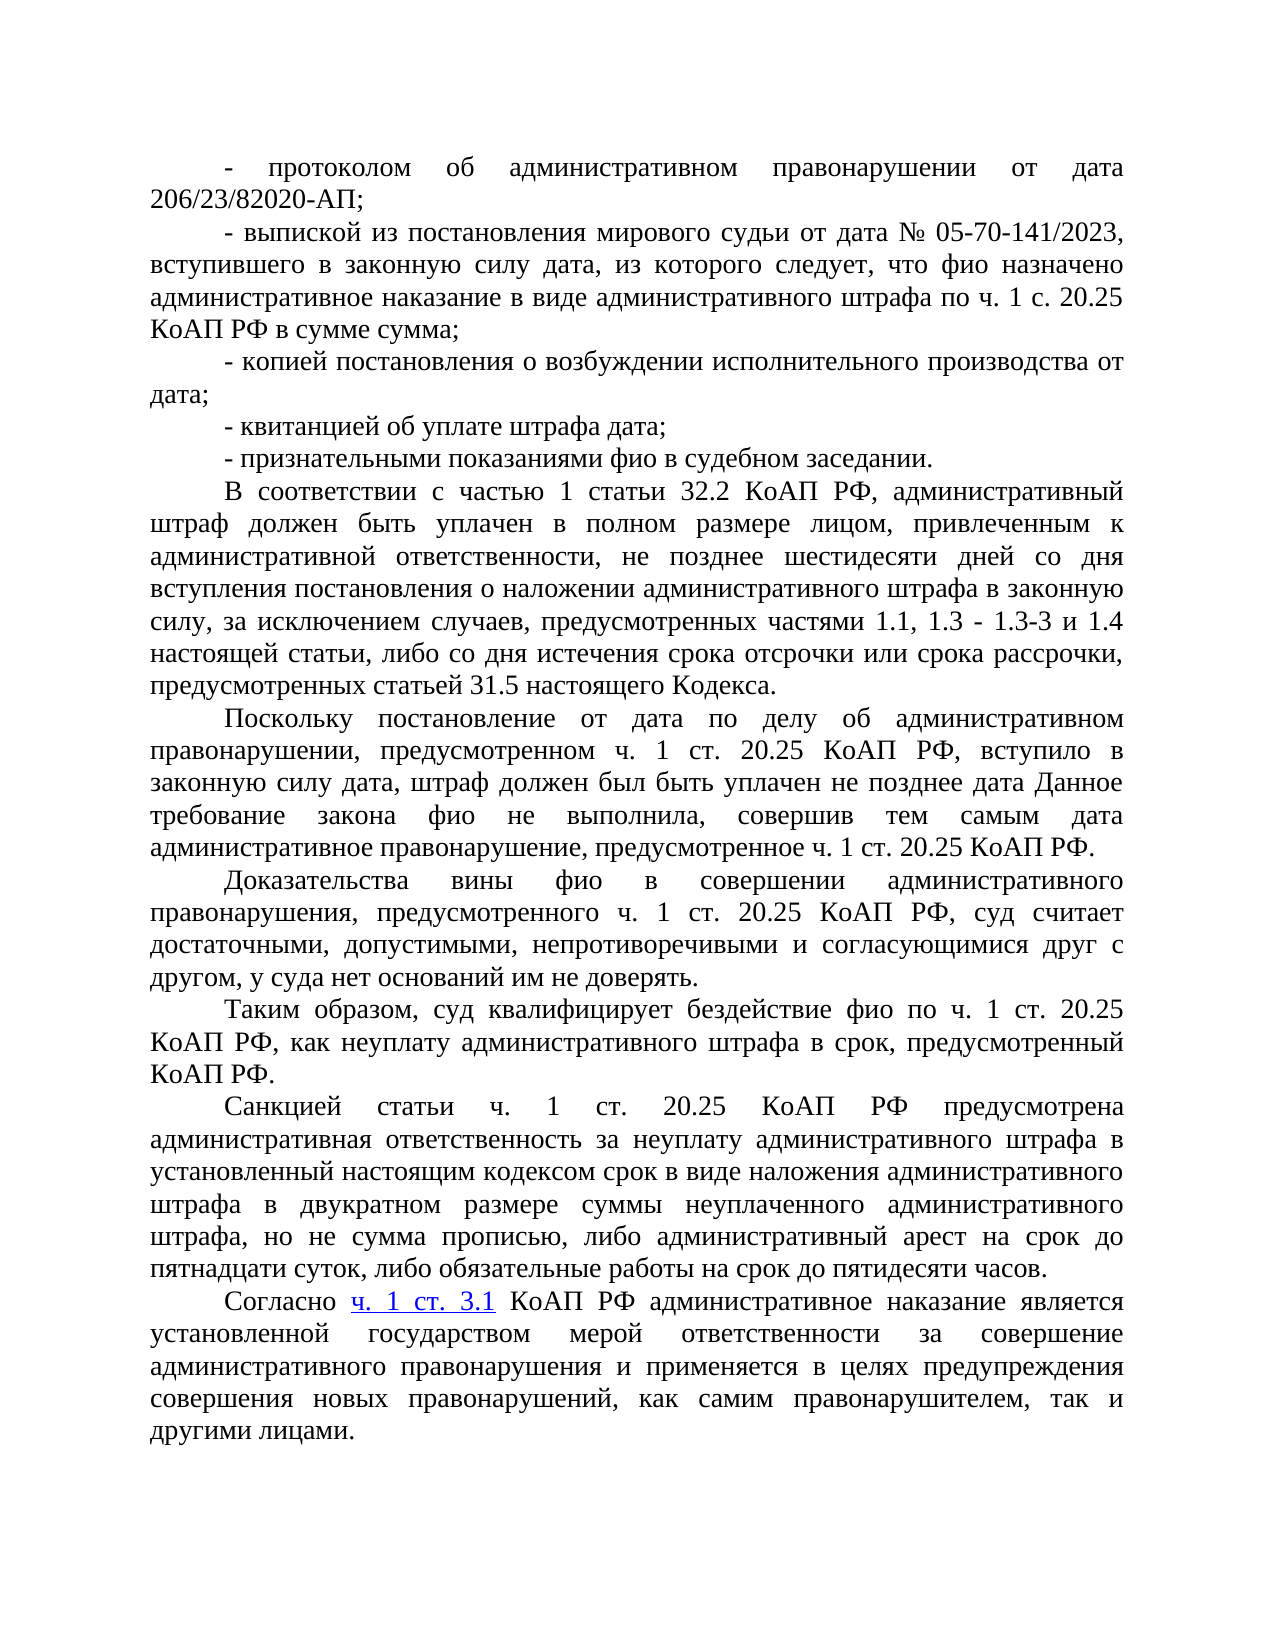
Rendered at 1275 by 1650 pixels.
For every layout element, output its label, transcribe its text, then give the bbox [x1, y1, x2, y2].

text Доказательства вины фио в совершении административного правонарушения, предусмотренного ч. 1 ст. 20.25 КоАП РФ, суд считает достаточными, допустимыми, непротиворечивыми и согласующимися друг с другом, у суда нет оснований им не доверять. [150, 863, 1125, 992]
text Согласно ч. 1 ст. 3.1 КоАП РФ административное наказание является установленной государством мерой ответственности за совершение административного правонарушения и применяется в целях предупреждения совершения новых правонарушений, как самим правонарушителем, так и другими лицами. [150, 1284, 1125, 1446]
text - выпиской из постановления мирового судьи от дата № 05-70-141/2023, вступившего в законную силу дата, из которого следует, что фио назначено административное наказание в виде административного штрафа по ч. 1 с. 20.25 КоАП РФ в сумме сумма; [150, 215, 1125, 344]
text Таким образом, суд квалифицирует бездействие фио по ч. 1 ст. 20.25 КоАП РФ, как неуплату административного штрафа в срок, предусмотренный КоАП РФ. [150, 992, 1125, 1089]
text - протоколом об административном правонарушении от дата 206/23/82020-АП; [150, 150, 1125, 215]
text В соответствии с частью 1 статьи 32.2 КоАП РФ, административный штраф должен быть уплачен в полном размере лицом, привлеченным к административной ответственности, не позднее шестидесяти дней со дня вступления постановления о наложении административного штрафа в законную силу, за исключением случаев, предусмотренных частями 1.1, 1.3 - 1.3-3 и 1.4 настоящей статьи, либо со дня истечения срока отсрочки или срока рассрочки, предусмотренных статьей 31.5 настоящего Кодекса. [150, 474, 1125, 701]
text - квитанцией об уплате штрафа дата; [150, 409, 1125, 442]
text - признательными показаниями фио в судебном заседании. [150, 442, 1125, 474]
text - копией постановления о возбуждении исполнительного производства от дата; [150, 344, 1125, 409]
text Поскольку постановление от дата по делу об административном правонарушении, предусмотренном ч. 1 ст. 20.25 КоАП РФ, вступило в законную силу дата, штраф должен был быть уплачен не позднее дата Данное требование закона фио не выполнила, совершив тем самым дата административное правонарушение, предусмотренное ч. 1 ст. 20.25 КоАП РФ. [150, 701, 1125, 863]
text Санкцией статьи ч. 1 ст. 20.25 КоАП РФ предусмотрена административная ответственность за неуплату административного штрафа в установленный настоящим кодексом срок в виде наложения административного штрафа в двукратном размере суммы неуплаченного административного штрафа, но не сумма прописью, либо административный арест на срок до пятнадцати суток, либо обязательные работы на срок до пятидесяти часов. [150, 1089, 1125, 1284]
